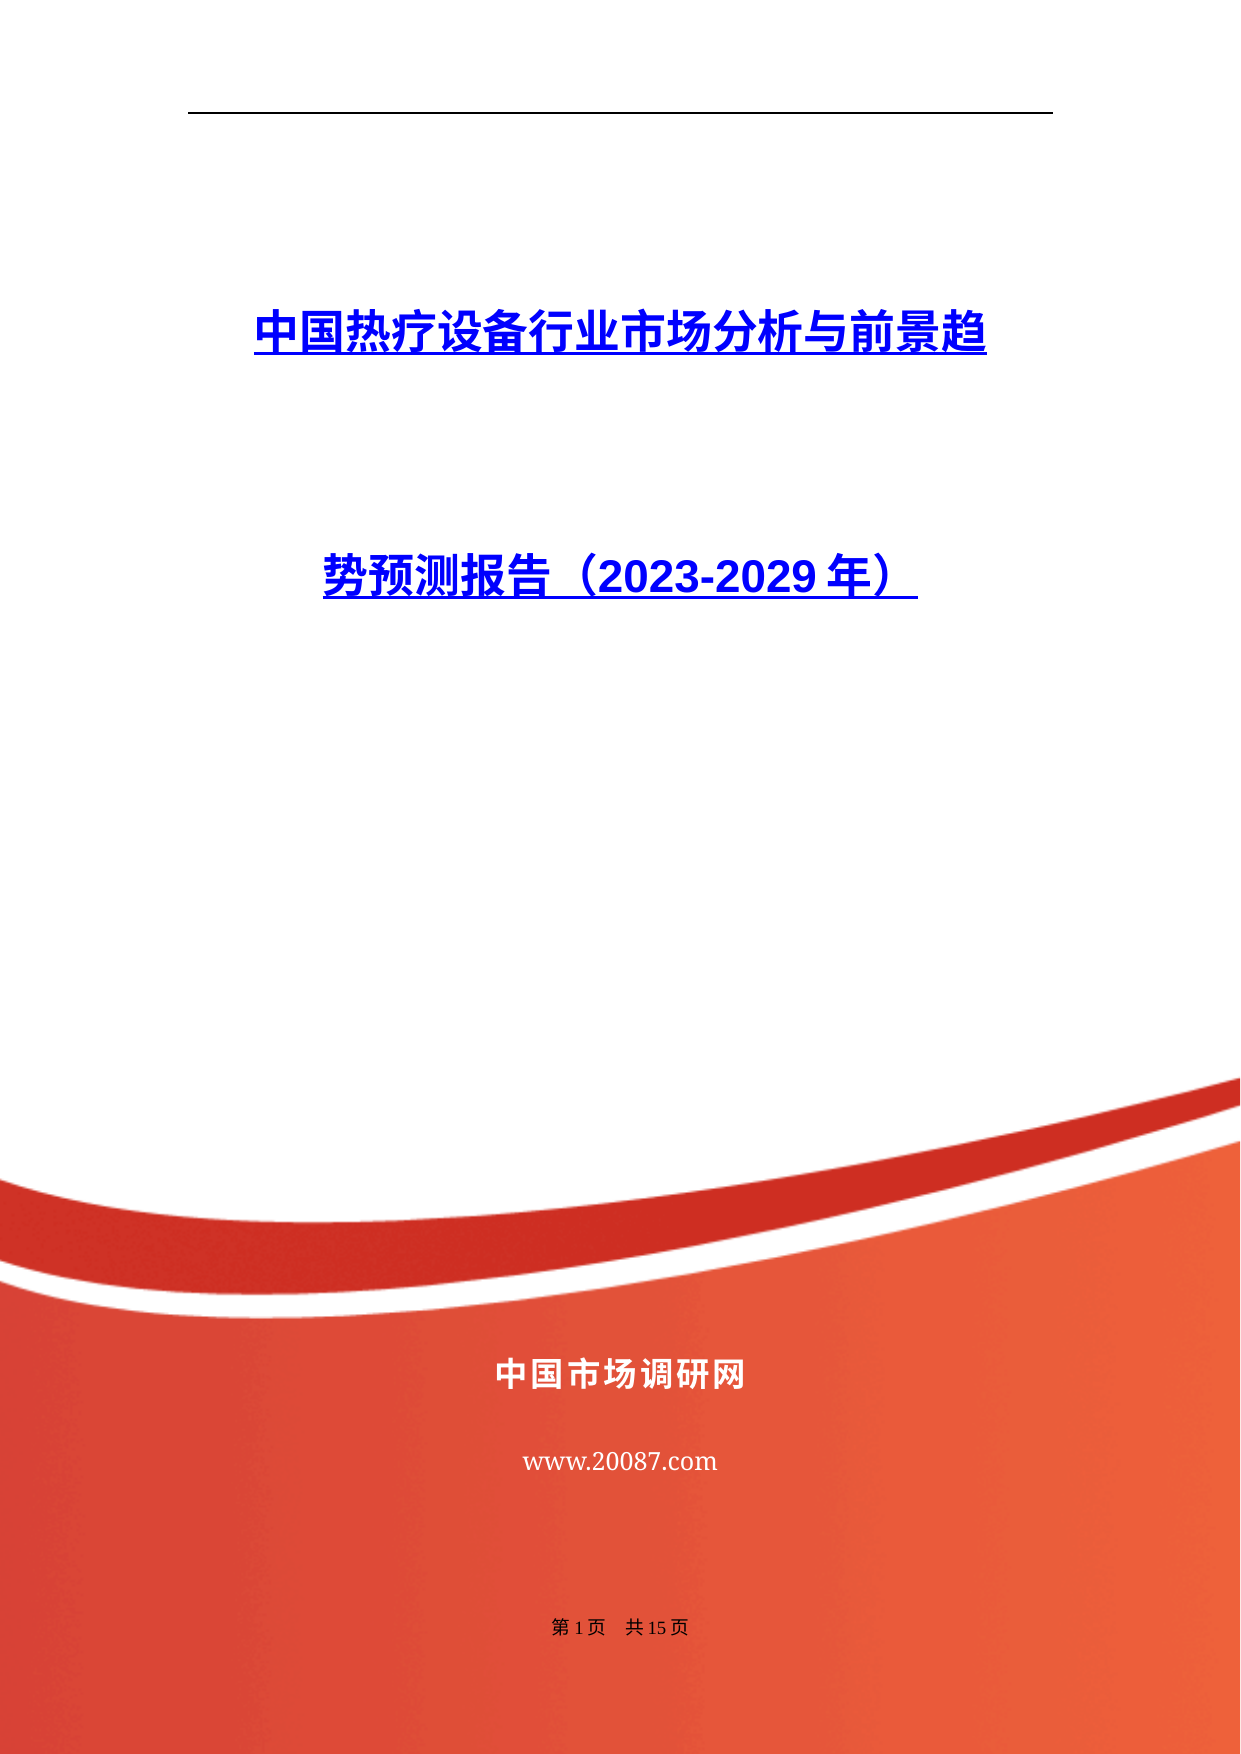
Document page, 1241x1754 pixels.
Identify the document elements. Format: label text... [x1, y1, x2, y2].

picture [0, 1006, 1241, 1754]
table_header 中国热疗设备行业市场分析与前景趋势预测报告（2023-2029年） [188, 207, 1053, 773]
subtitle 中国市场调研网 [187, 1339, 1053, 1404]
text www.20087.com [187, 1428, 1053, 1493]
